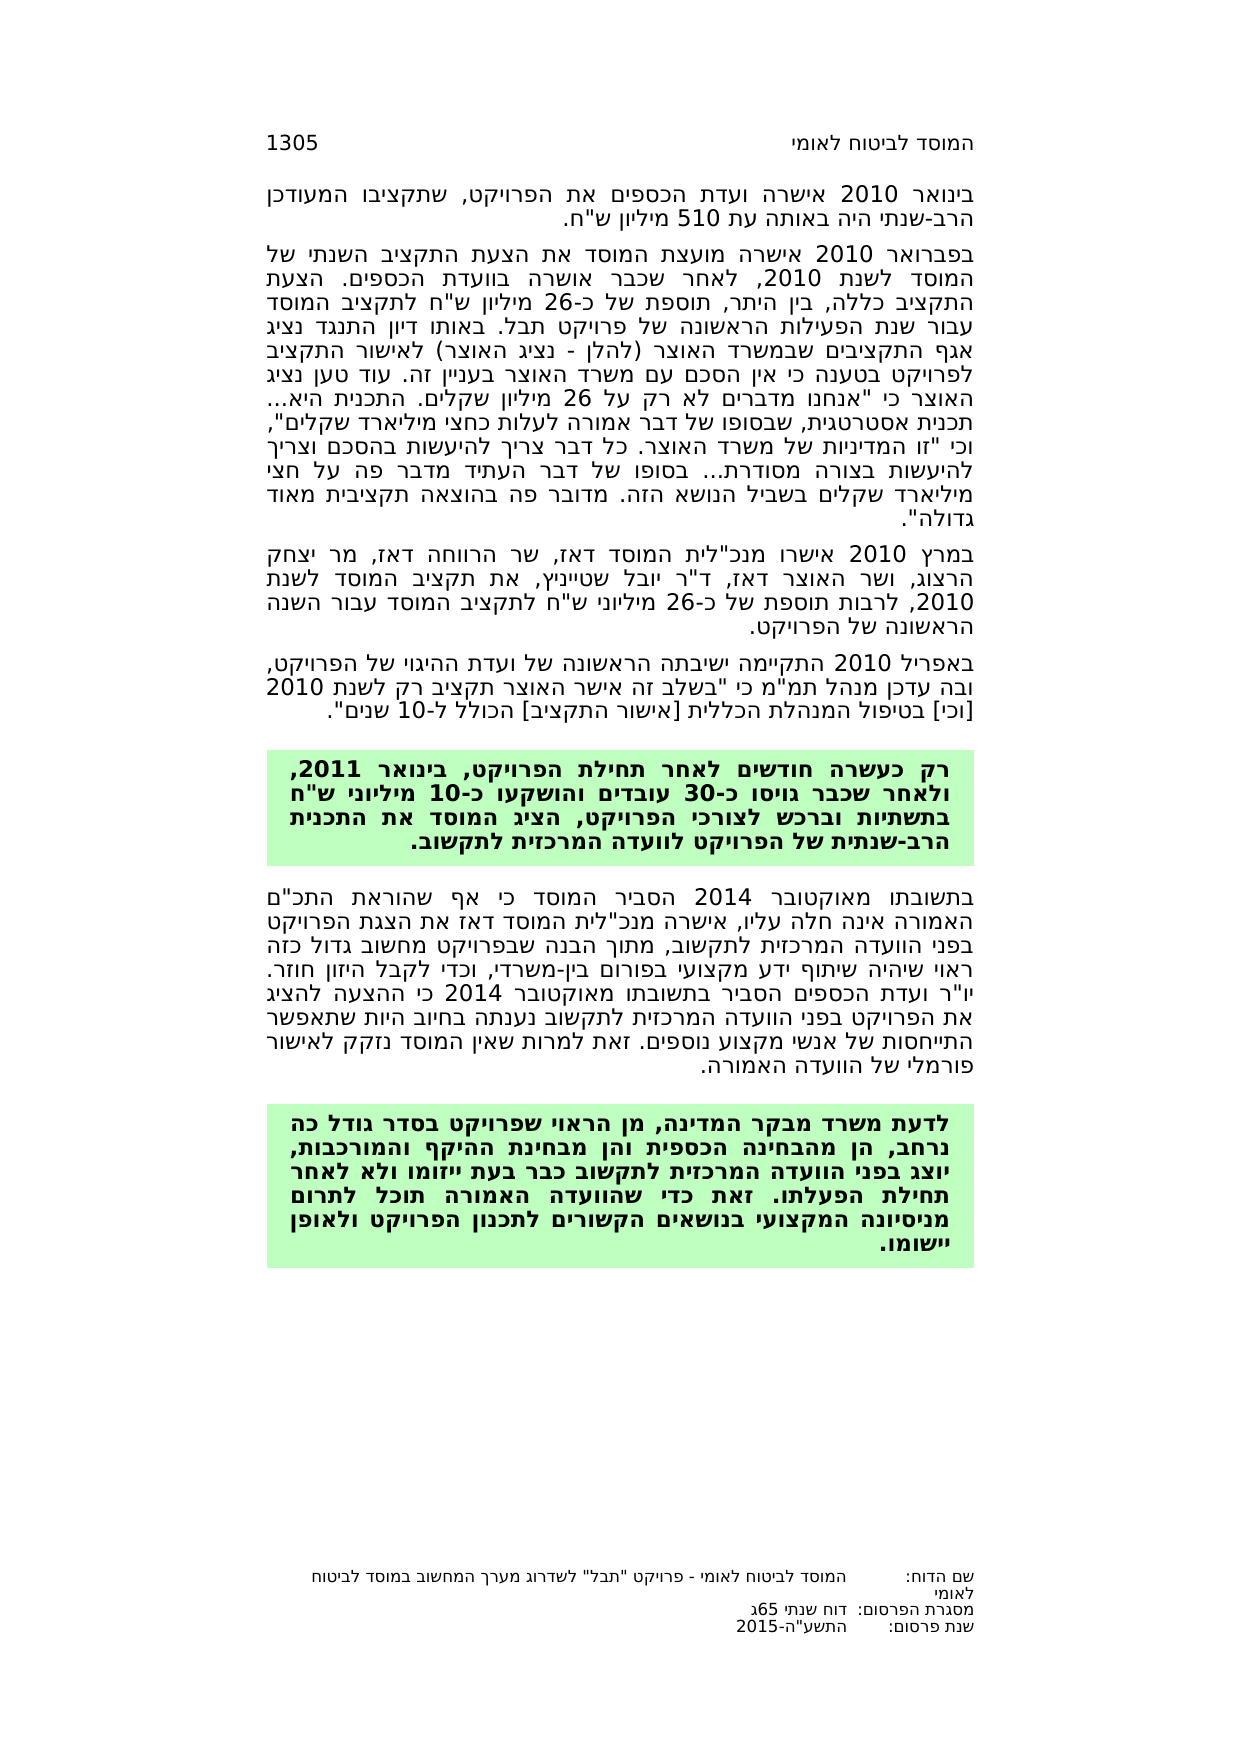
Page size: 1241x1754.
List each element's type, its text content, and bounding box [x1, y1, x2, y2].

text בפברואר 2010 אישרה מועצת המוסד את הצעת התקציב השנתי של המוסד לשנת 2010, לאחר שכבר אושרה בוועדת הכספים. הצעת התקציב כללה, בין היתר, תוספת של כ-26 מיליון ש"ח לתקציב המוסד עבור שנת הפעילות הראשונה של פרויקט תבל. באותו דיון התנגד נציג אגף התקציבים שבמשרד האוצר (להלן - נציג האוצר) לאישור התקציב לפרויקט בטענה כי אין הסכם עם משרד האוצר בעניין זה. עוד טען נציג האוצר כי "אנחנו מדברים לא רק על 26 מיליון שקלים. התכנית היא... תכנית אסטרטגית, שבסופו של דבר אמורה לעלות כחצי מיליארד שקלים", וכי "זו המדיניות של משרד האוצר. כל דבר צריך להיעשות בהסכם וצריך להיעשות בצורה מסודרת... בסופו של דבר העתיד מדבר פה על חצי מיליארד שקלים בשביל הנושא הזה. מדובר פה בהוצאה תקציבית מאוד גדולה". [266, 243, 974, 531]
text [266, 183, 974, 231]
text במרץ 2010 אישרו מנכ"לית המוסד דאז, שר הרווחה דאז, מר יצחק הרצוג, ושר האוצר דאז, ד"ר יובל שטייניץ, את תקציב המוסד לשנת 2010, לרבות תוספת של כ-26 מיליוני ש"ח לתקציב המוסד עבור השנה הראשונה של הפרויקט. [266, 543, 974, 639]
text לדעת משרד מבקר המדינה, מן הראוי שפרויקט בסדר גודל כה נרחב, הן מהבחינה הכספית והן מבחינת ההיקף והמורכבות, יוצג בפני הוועדה המרכזית לתקשוב כבר בעת ייזומו ולא לאחר תחילת הפעלתו. זאת כדי שהוועדה האמורה תוכל לתרום מניסיונה המקצועי בנושאים הקשורים לתכנון הפרויקט ולאופן יישומו. [267, 1104, 974, 1268]
text בתשובתו מאוקטובר 2014 הסביר המוסד כי אף שהוראת התכ"ם האמורה אינה חלה עליו, אישרה מנכ"לית המוסד דאז את הצגת הפרויקט בפני הוועדה המרכזית לתקשוב, מתוך הבנה שבפרויקט מחשוב גדול כזה ראוי שיהיה שיתוף ידע מקצועי בפורום בין-משרדי, וכדי לקבל היזון חוזר. יו"ר ועדת הכספים הסביר בתשובתו מאוקטובר 2014 כי ההצעה להציג את הפרויקט בפני הוועדה המרכזית לתקשוב נענתה בחיוב היות שתאפשר התייחסות של אנשי מקצוע נוספים. זאת למרות שאין המוסד נזקק לאישור פורמלי של הוועדה האמורה. [266, 886, 974, 1078]
text רק כעשרה חודשים לאחר תחילת הפרויקט, בינואר 2011, ולאחר שכבר גויסו כ-30 עובדים והושקעו כ-10 מיליוני ש"ח בתשתיות וברכש לצורכי הפרויקט, הציג המוסד את התכנית הרב-שנתית של הפרויקט לוועדה המרכזית לתקשוב. [267, 750, 974, 866]
text באפריל 2010 התקיימה ישיבתה הראשונה של ועדת ההיגוי של הפרויקט, ובה עדכן מנהל תמ"מ כי "בשלב זה אישר האוצר תקציב רק לשנת 2010 [וכי] בטיפול המנהלת הכללית [אישור התקציב] הכולל ל-10 שנים". [266, 652, 974, 724]
